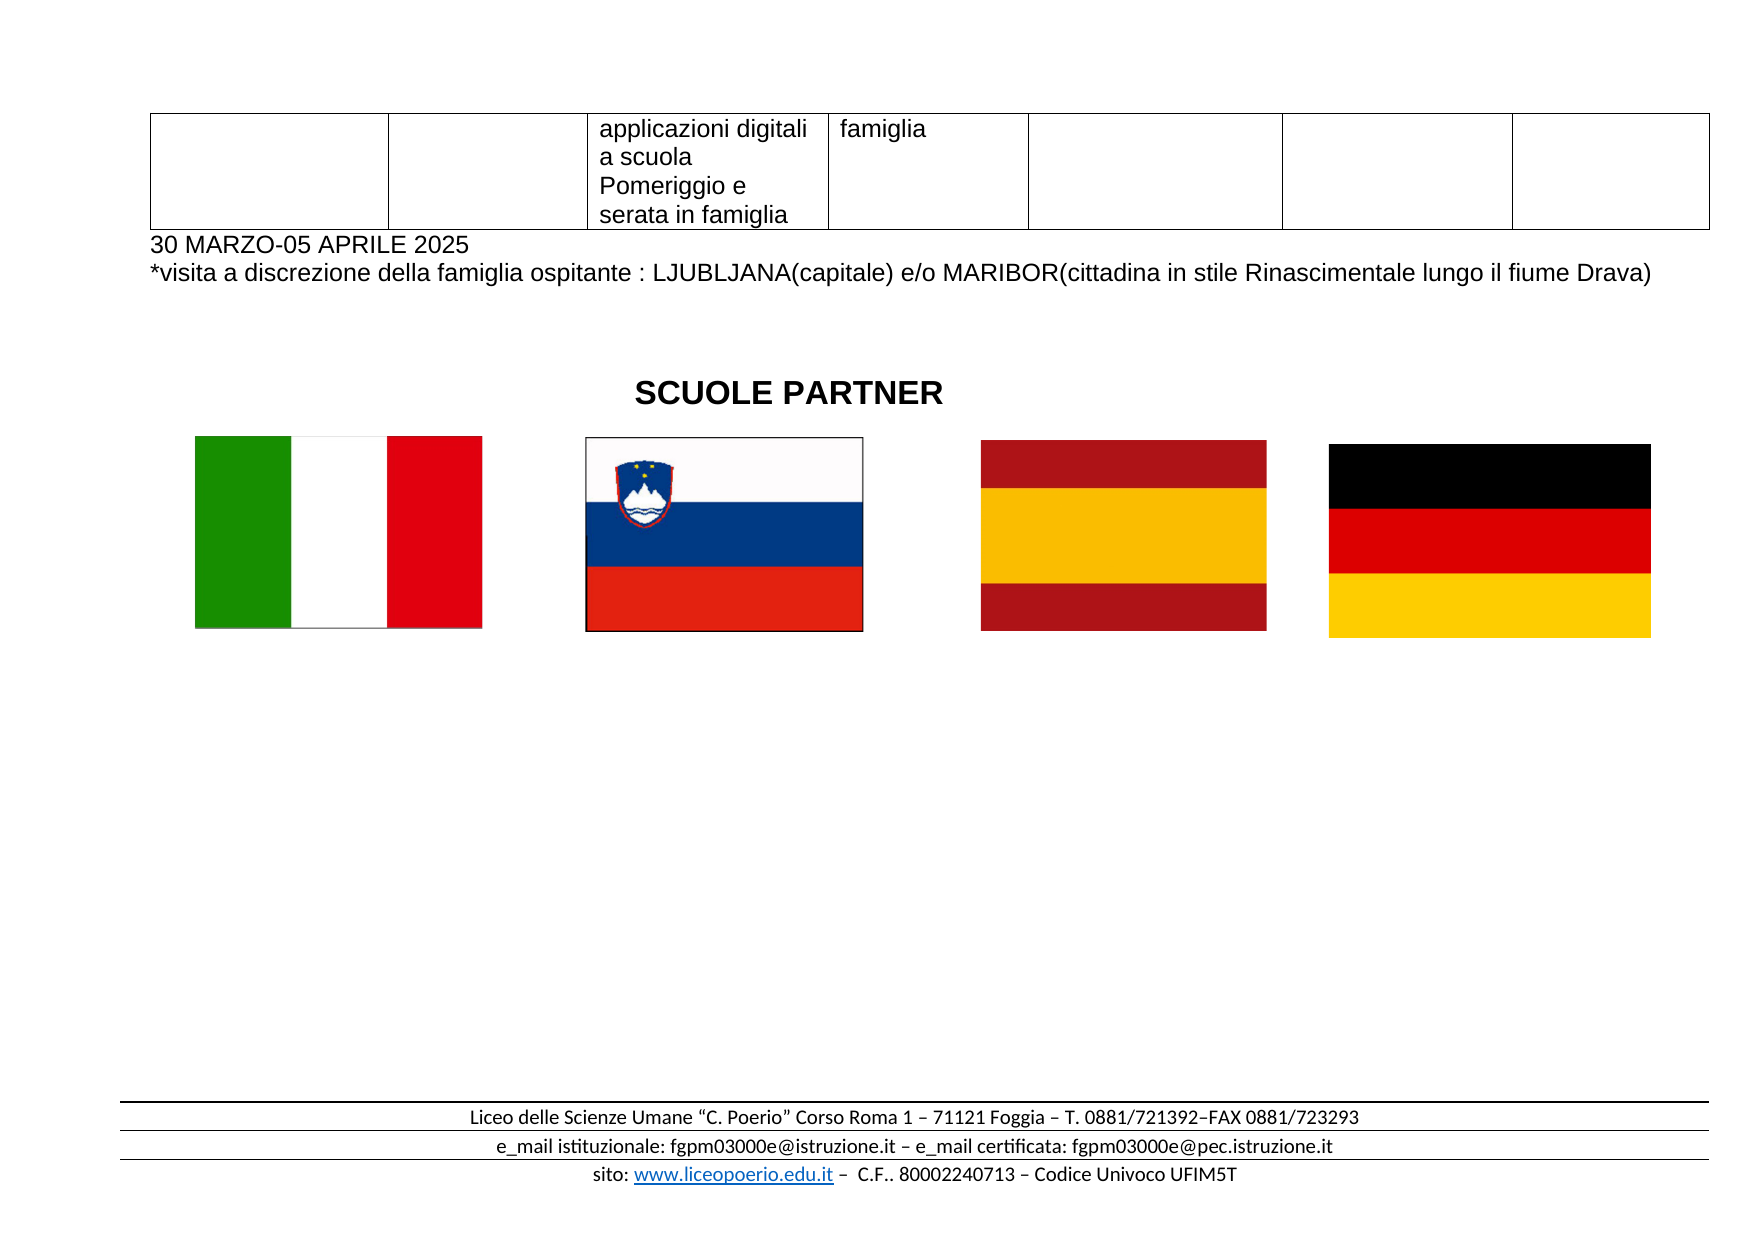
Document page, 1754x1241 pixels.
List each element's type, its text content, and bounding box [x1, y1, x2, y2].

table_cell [1513, 114, 1709, 228]
text 30 MARZO-05 APRILE 2025 [150, 230, 1709, 258]
picture [1328, 444, 1651, 638]
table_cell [588, 114, 828, 228]
table_header [150, 412, 539, 637]
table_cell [1283, 114, 1512, 228]
picture [585, 437, 864, 632]
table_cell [1029, 114, 1282, 228]
text SCUOLE PARTNER [150, 373, 1709, 412]
picture [194, 436, 483, 629]
table_header [929, 412, 1319, 637]
text *visita a discrezione della famiglia ospitante : LJUBLJANA(capitale) e/o MARIBOR(cittadina in stile Rinascimentale lungo il fiume Drava) [150, 258, 1709, 287]
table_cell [389, 114, 587, 228]
table_header [540, 412, 929, 637]
table_header [1319, 412, 1708, 637]
picture [980, 440, 1267, 631]
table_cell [829, 114, 1028, 228]
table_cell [151, 114, 388, 228]
